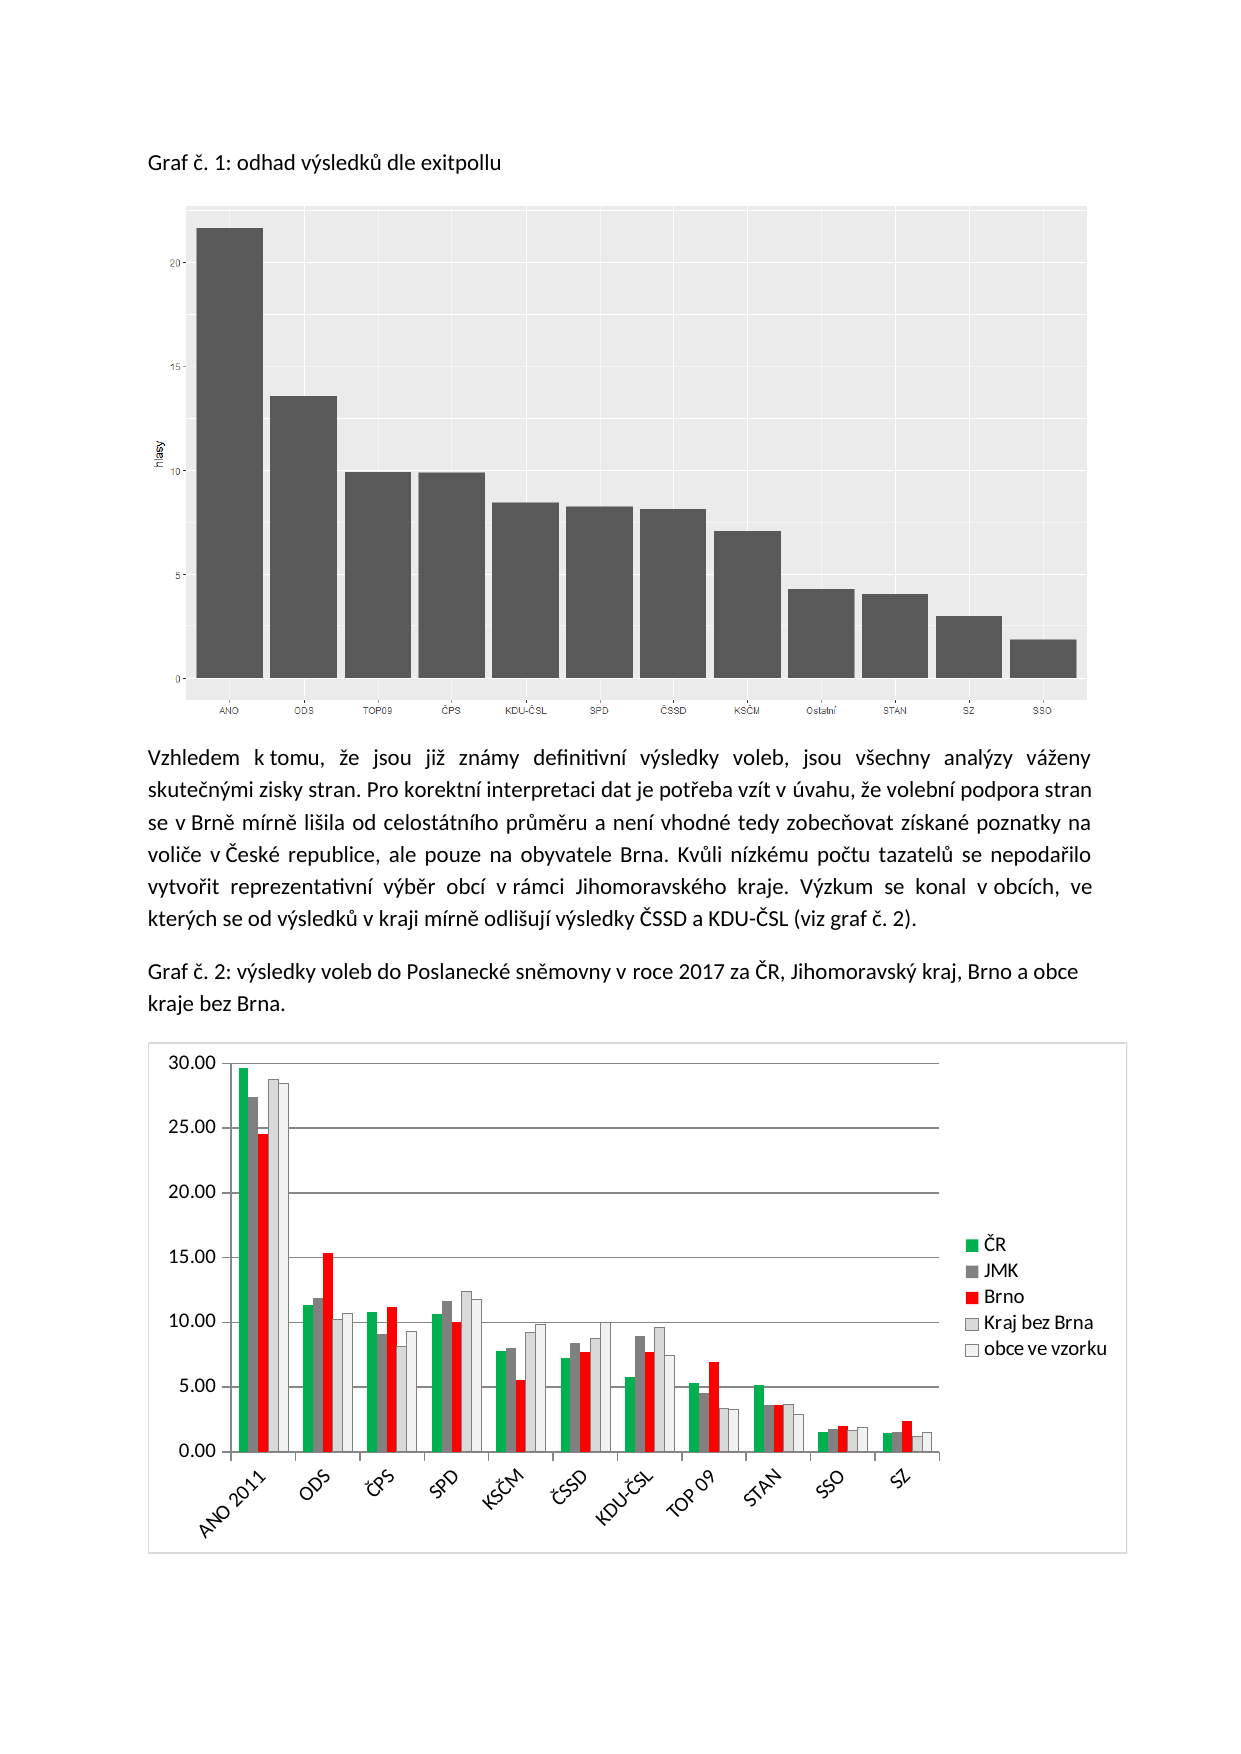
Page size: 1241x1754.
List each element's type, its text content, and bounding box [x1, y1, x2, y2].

text Graf č. 2: výsledky voleb do Poslanecké sněmovny v roce 2017 za ČR, Jihomoravský kraj, Brno a obce kraje bez Brna. [148, 957, 1093, 1017]
text Graf č. 1: odhad výsledků dle exitpollu [148, 148, 1093, 176]
text Vzhledem k tomu, že jsou již známy definitivní výsledky voleb, jsou všechny analýzy váženy skutečnými zisky stran. Pro korektní interpretaci dat je potřeba vzít v úvahu, že volební podpora stran se v Brně mírně lišila od celostátního průměru a není vhodné tedy zobecňovat získané poznatky na voliče v České republice, ale pouze na obyvatele Brna. Kvůli nízkému počtu tazatelů se nepodařilo vytvořit reprezentativní výběr obcí v rámci Jihomoravského kraje. Výzkum se konal v obcích, ve kterých se od výsledků v kraji mírně odlišují výsledky ČSSD a KDU-ČSL (viz graf č. 2). [148, 743, 1093, 932]
picture [147, 200, 1093, 719]
